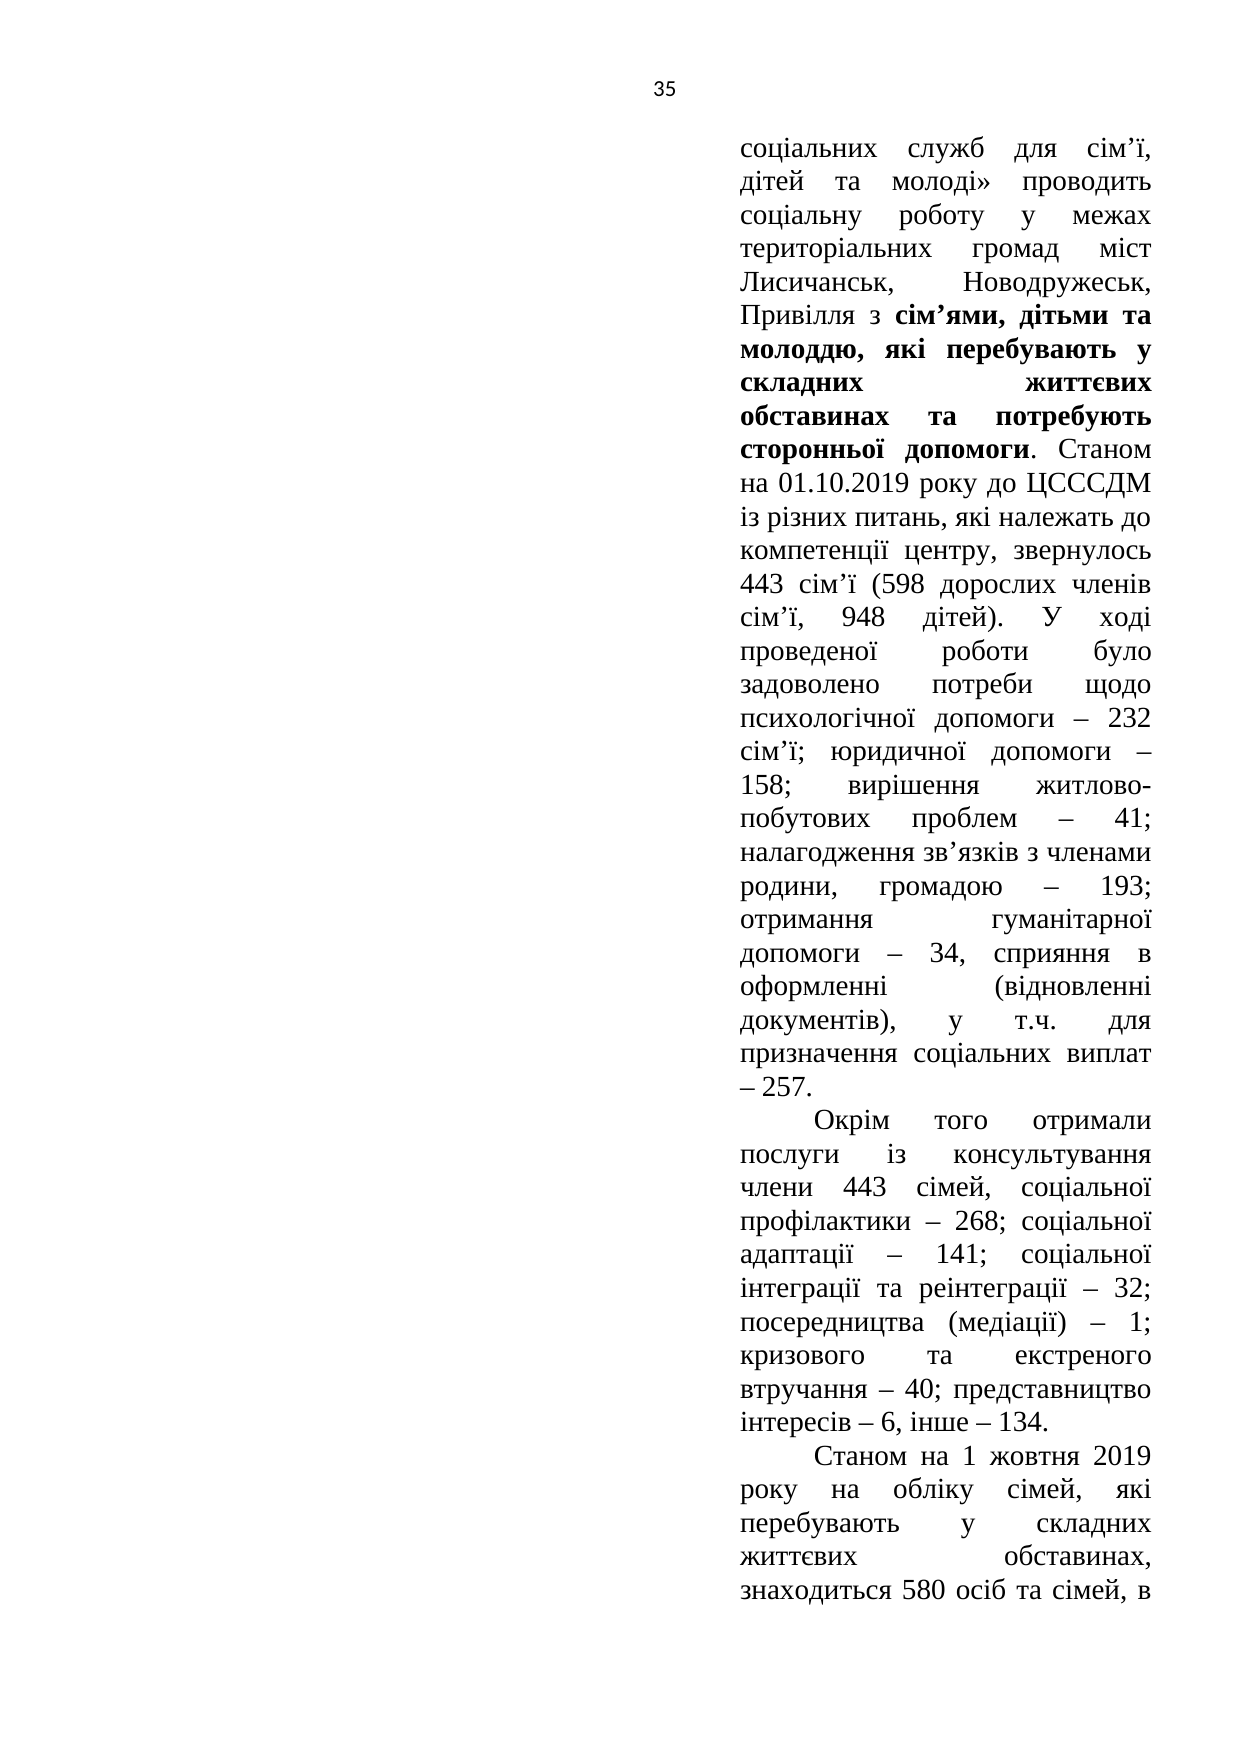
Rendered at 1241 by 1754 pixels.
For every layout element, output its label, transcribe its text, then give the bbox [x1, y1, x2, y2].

text Окрім того отримали послуги із консультування члени 443 сімей, соціальної профілактики – 268; соціальної адаптації – 141; соціальної інтеграції та реінтеграції – 32; посередництва (медіації) – 1; кризового та екстреного втручання – 40; представництво інтересів – 6, інше – 134. [740, 1102, 1152, 1438]
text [740, 1438, 1152, 1606]
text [740, 130, 1152, 1102]
